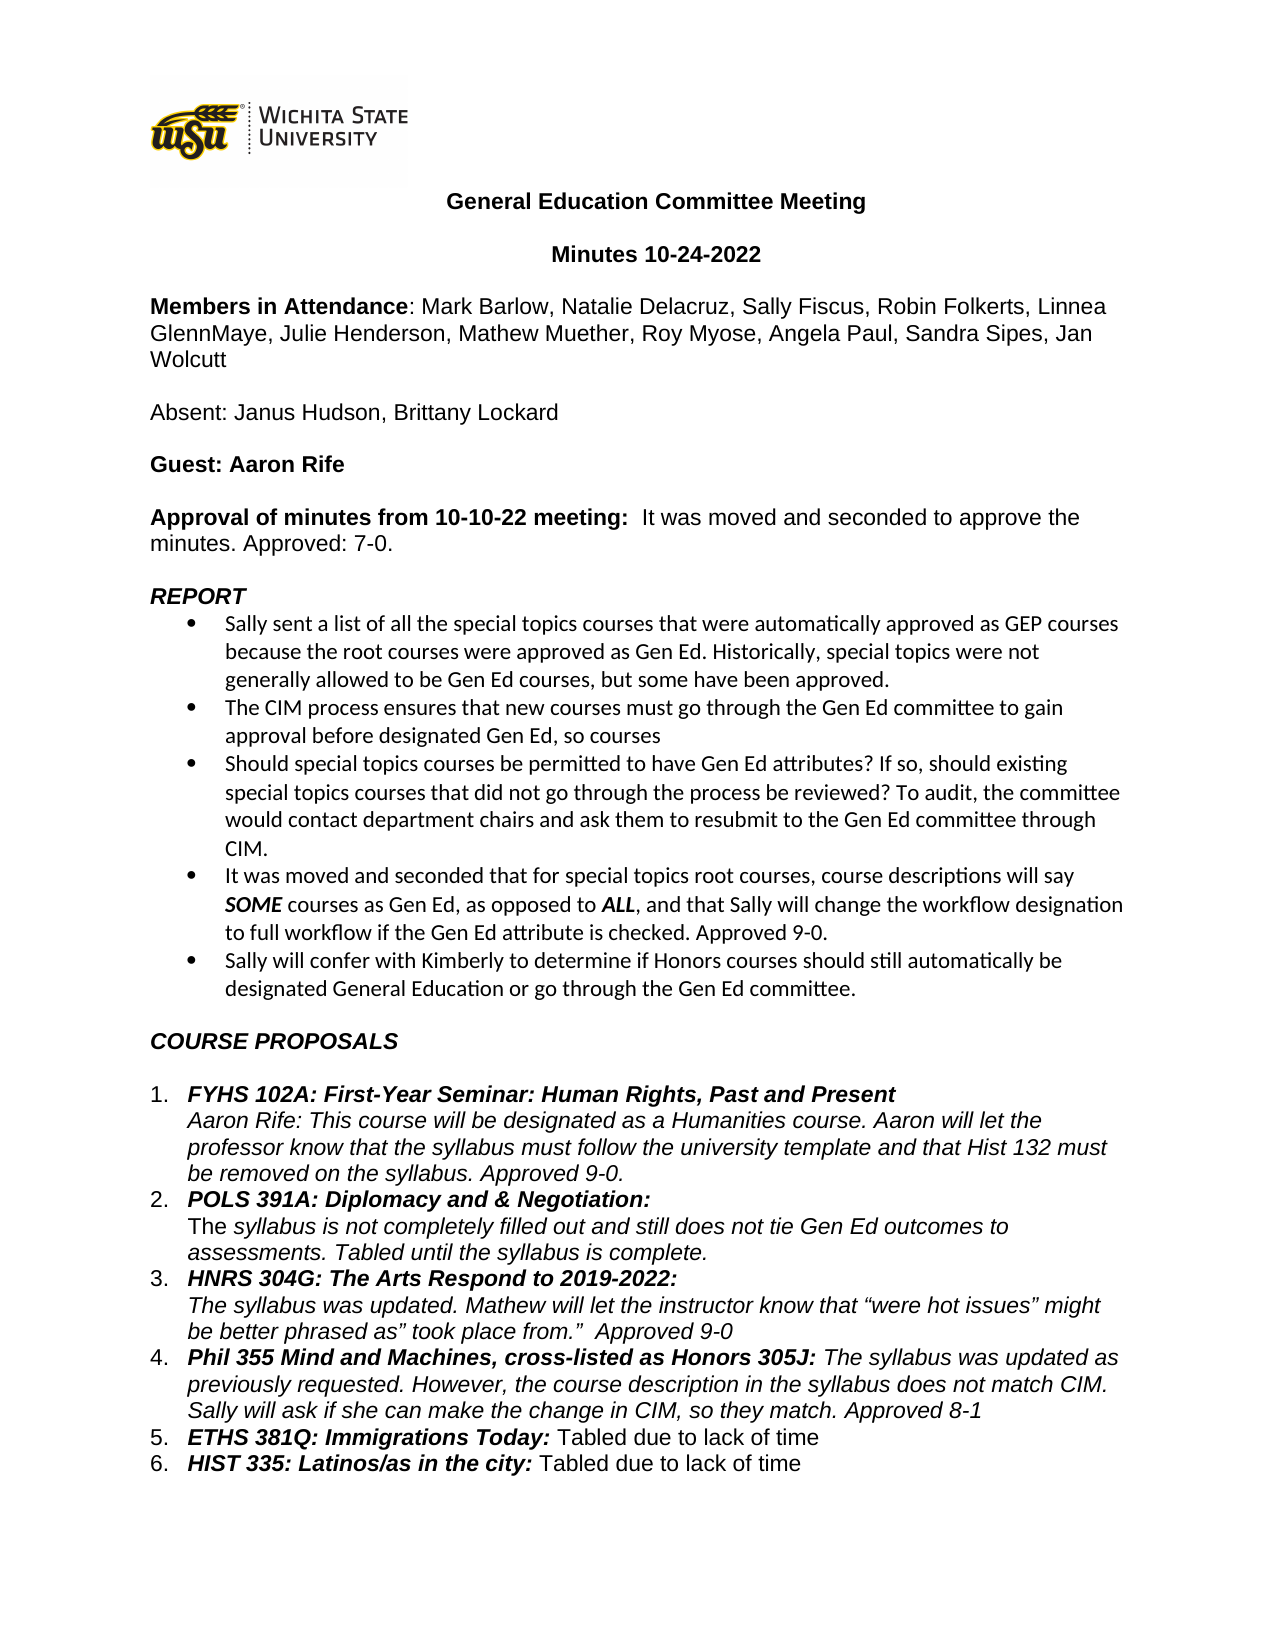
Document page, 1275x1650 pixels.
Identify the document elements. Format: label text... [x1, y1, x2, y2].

text The syllabus was updated. Mathew will let the instructor know that “were hot issues” might be better phrased as” took place from.” Approved 9-0 [187, 1292, 1125, 1344]
text Minutes 10-24-2022 [187, 241, 1125, 267]
list The syllabus is not completely filled out and still does not tie Gen Ed outcomes to assessments. Tabled until the syllabus is complete. [187, 1213, 1125, 1265]
text Guest: Aaron Rife [150, 451, 1125, 478]
text COURSE PROPOSALS [150, 1028, 1125, 1054]
list FYHS 102A: First-Year Seminar: Human Rights, Past and Present [150, 1081, 1125, 1107]
list POLS 391A: Diplomacy and & Negotiation: [150, 1186, 1125, 1213]
list Absent: Janus Hudson, Brittany Lockard [150, 399, 1125, 425]
list ETHS 381Q: Immigrations Today: Tabled due to lack of time [150, 1423, 1125, 1450]
list Sally sent a list of all the special topics courses that were automatically approved as GEP courses because the root courses were approved as Gen Ed. Historically, special topics were not generally allowed to be Gen Ed courses, but some have been approved. [187, 609, 1125, 693]
picture [150, 75, 408, 188]
list Sally will confer with Kimberly to determine if Honors courses should still automatically be designated General Education or go through the Gen Ed committee. [187, 946, 1125, 1002]
text General Education Committee Meeting [187, 188, 1125, 214]
list HIST 335: Latinos/as in the city: Tabled due to lack of time [150, 1450, 1125, 1476]
list Members in Attendance: Mark Barlow, Natalie Delacruz, Sally Fiscus, Robin Folkerts, Linnea GlennMaye, Julie Henderson, Mathew Muether, Roy Myose, Angela Paul, Sandra Sipes, Jan Wolcutt [150, 293, 1125, 372]
list Phil 355 Mind and Machines, cross-listed as Honors 305J: The syllabus was updated as previously requested. However, the course description in the syllabus does not match CIM. Sally will ask if she can make the change in CIM, so they match. Approved 8-1 [150, 1344, 1125, 1423]
list HNRS 304G: The Arts Respond to 2019-2022: [150, 1265, 1125, 1292]
text REPORT [150, 583, 1125, 609]
list Should special topics courses be permitted to have Gen Ed attributes? If so, should existing special topics courses that did not go through the process be reviewed? To audit, the committee would contact department chairs and ask them to resubmit to the Gen Ed committee through CIM. [187, 749, 1125, 862]
list The CIM process ensures that new courses must go through the Gen Ed committee to gain approval before designated Gen Ed, so courses [187, 693, 1125, 749]
text Aaron Rife: This course will be designated as a Humanities course. Aaron will let the professor know that the syllabus must follow the university template and that Hist 132 must be removed on the syllabus. Approved 9-0. [187, 1107, 1125, 1186]
list It was moved and seconded that for special topics root courses, course descriptions will say SOME courses as Gen Ed, as opposed to ALL, and that Sally will change the workflow designation to full workflow if the Gen Ed attribute is checked. Approved 9-0. [187, 862, 1125, 946]
text Approval of minutes from 10-10-22 meeting: It was moved and seconded to approve the minutes. Approved: 7-0. [150, 504, 1125, 557]
